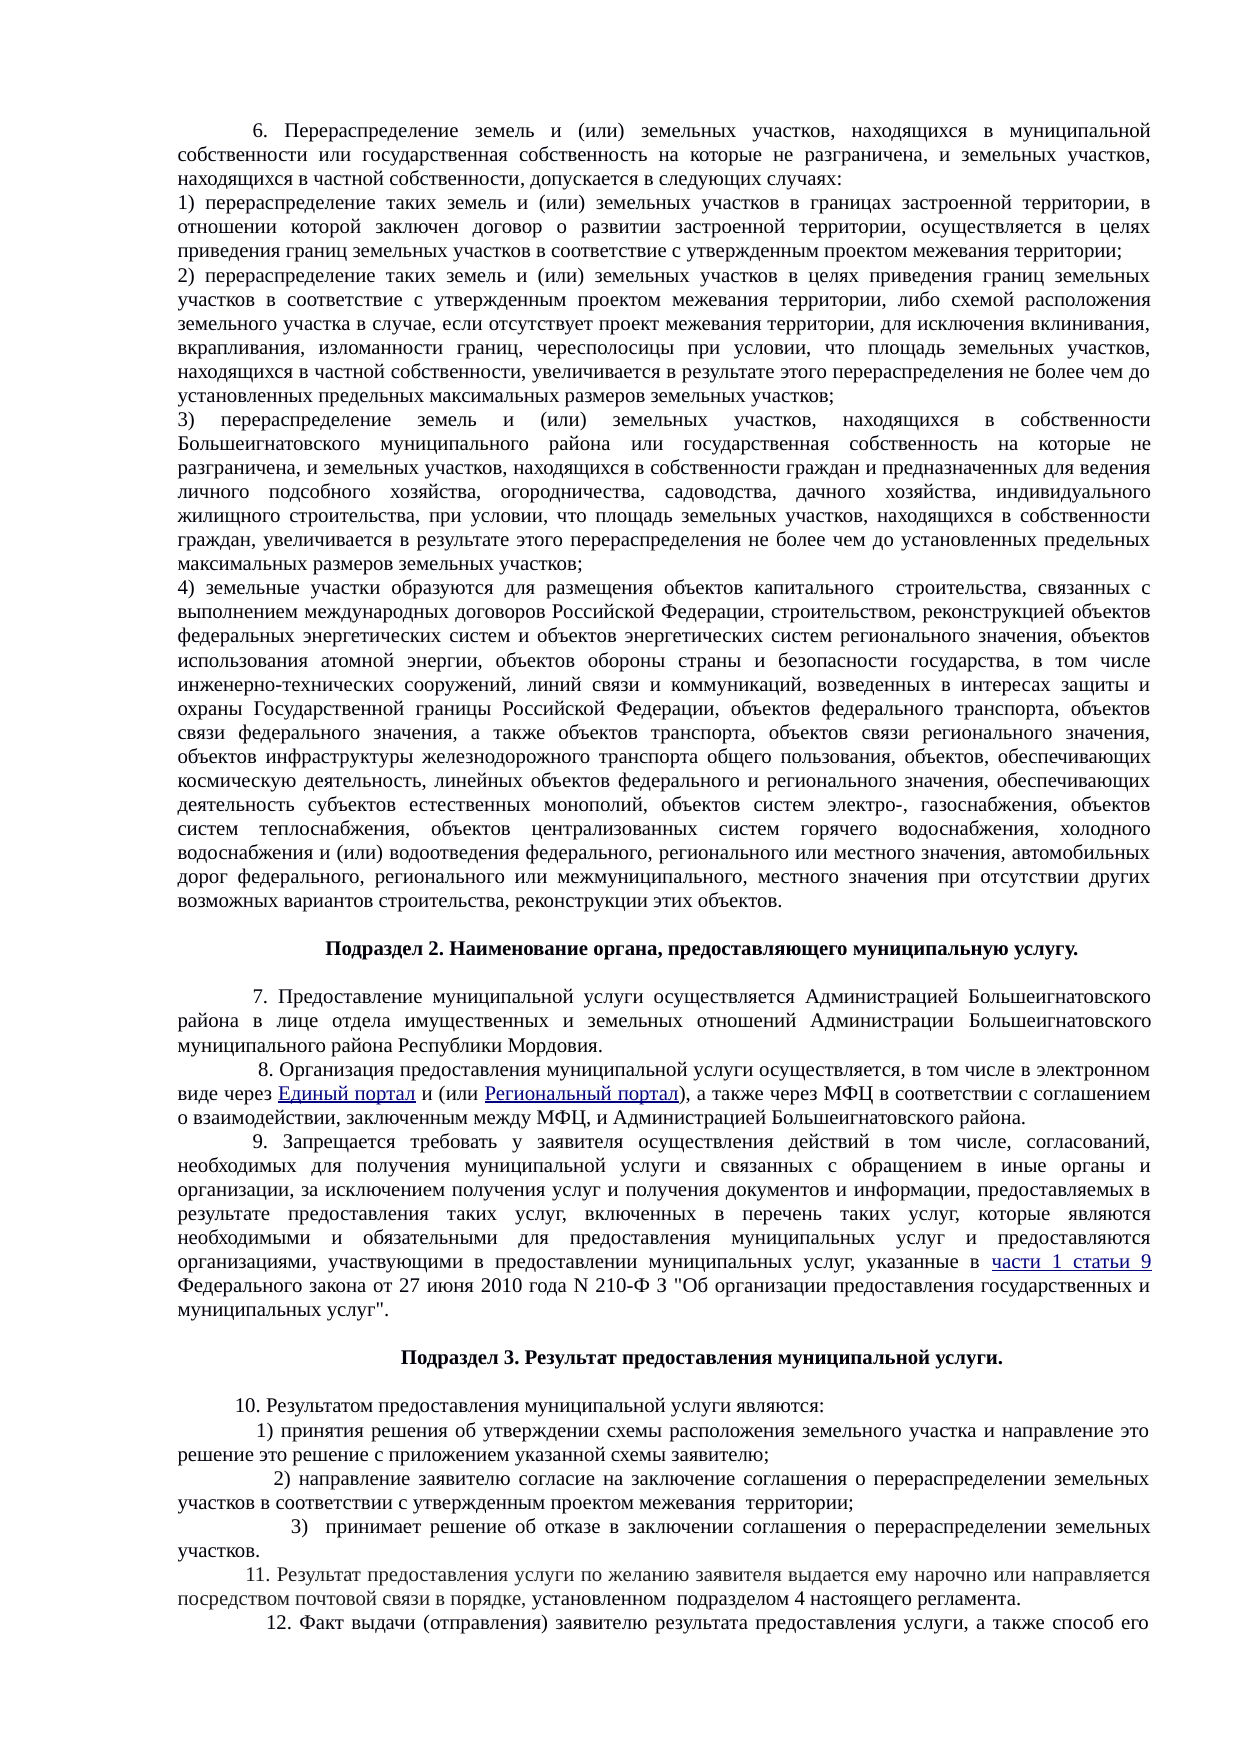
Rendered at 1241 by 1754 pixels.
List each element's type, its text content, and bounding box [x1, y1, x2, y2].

text 8. Организация предоставления муниципальной услуги осуществляется, в том числе в электронном виде через Единый портал и (или Региональный портал), а также через МФЦ в соответствии с соглашением о взаимодействии, заключенным между МФЦ, и Администрацией Большеигнатовского района. [177, 1057, 1152, 1129]
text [177, 1610, 1152, 1634]
text 2) направление заявителю согласие на заключение соглашения о перераспределении земельных участков в соответствии с утвержденным проектом межевания территории; [177, 1466, 1152, 1514]
text 2) перераспределение таких земель и (или) земельных участков в целях приведения границ земельных участков в соответствие с утвержденным проектом межевания территории, либо схемой расположения земельного участка в случае, если отсутствует проект межевания территории, для исключения вклинивания, вкрапливания, изломанности границ, чересполосицы при условии, что площадь земельных участков, находящихся в частной собственности, увеличивается в результате этого перераспределения не более чем до установленных предельных максимальных размеров земельных участков; [177, 262, 1152, 407]
text 1) перераспределение таких земель и (или) земельных участков в границах застроенной территории, в отношении которой заключен договор о развитии застроенной территории, осуществляется в целях приведения границ земельных участков в соответствие с утвержденным проектом межевания территории; [177, 190, 1152, 262]
text 4) земельные участки образуются для размещения объектов капитального строительства, связанных с выполнением международных договоров Российской Федерации, строительством, реконструкцией объектов федеральных энергетических систем и объектов энергетических систем регионального значения, объектов использования атомной энергии, объектов обороны страны и безопасности государства, в том числе инженерно-технических сооружений, линий связи и коммуникаций, возведенных в интересах защиты и охраны Государственной границы Российской Федерации, объектов федерального транспорта, объектов связи федерального значения, а также объектов транспорта, объектов связи регионального значения, объектов инфраструктуры железнодорожного транспорта общего пользования, объектов, обеспечивающих космическую деятельность, линейных объектов федерального и регионального значения, обеспечивающих деятельность субъектов естественных монополий, объектов систем электро-, газоснабжения, объектов систем теплоснабжения, объектов централизованных систем горячего водоснабжения, холодного водоснабжения и (или) водоотведения федерального, регионального или местного значения, автомобильных дорог федерального, регионального или межмуниципального, местного значения при отсутствии других возможных вариантов строительства, реконструкции этих объектов. [177, 575, 1152, 912]
text 7. Предоставление муниципальной услуги осуществляется Администрацией Большеигнатовского района в лице отдела имущественных и земельных отношений Администрации Большеигнатовского муниципального района Республики Мордовия. [177, 984, 1152, 1057]
text Подраздел 2. Наименование органа, предоставляющего муниципальную услугу. [177, 936, 1152, 960]
text 3) принимает решение об отказе в заключении соглашения о перераспределении земельных участков. [177, 1514, 1152, 1562]
text 11. Результат предоставления услуги по желанию заявителя выдается ему нарочно или направляется посредством почтовой связи в порядке, установленном подразделом 4 настоящего регламента. [177, 1562, 1152, 1610]
text Подраздел 3. Результат предоставления муниципальной услуги. [177, 1345, 1152, 1369]
text 3) перераспределение земель и (или) земельных участков, находящихся в собственности Большеигнатовского муниципального района или государственная собственность на которые не разграничена, и земельных участков, находящихся в собственности граждан и предназначенных для ведения личного подсобного хозяйства, огородничества, садоводства, дачного хозяйства, индивидуального жилищного строительства, при условии, что площадь земельных участков, находящихся в собственности граждан, увеличивается в результате этого перераспределения не более чем до установленных предельных максимальных размеров земельных участков; [177, 407, 1152, 575]
text 9. Запрещается требовать у заявителя осуществления действий в том числе, согласований, необходимых для получения муниципальной услуги и связанных с обращением в иные органы и организации, за исключением получения услуг и получения документов и информации, предоставляемых в результате предоставления таких услуг, включенных в перечень таких услуг, которые являются необходимыми и обязательными для предоставления муниципальных услуг и предоставляются организациями, участвующими в предоставлении муниципальных услуг, указанные в части 1 статьи 9 Федерального закона от 27 июня 2010 года N 210-Ф З "Об организации предоставления государственных и муниципальных услуг". [177, 1129, 1152, 1321]
text 1) принятия решения об утверждении схемы расположения земельного участка и направление это решение это решение с приложением указанной схемы заявителю; [177, 1417, 1152, 1466]
text 6. Перераспределение земель и (или) земельных участков, находящихся в муниципальной собственности или государственная собственность на которые не разграничена, и земельных участков, находящихся в частной собственности, допускается в следующих случаях: [177, 118, 1152, 190]
text 10. Результатом предоставления муниципальной услуги являются: [177, 1393, 1152, 1417]
